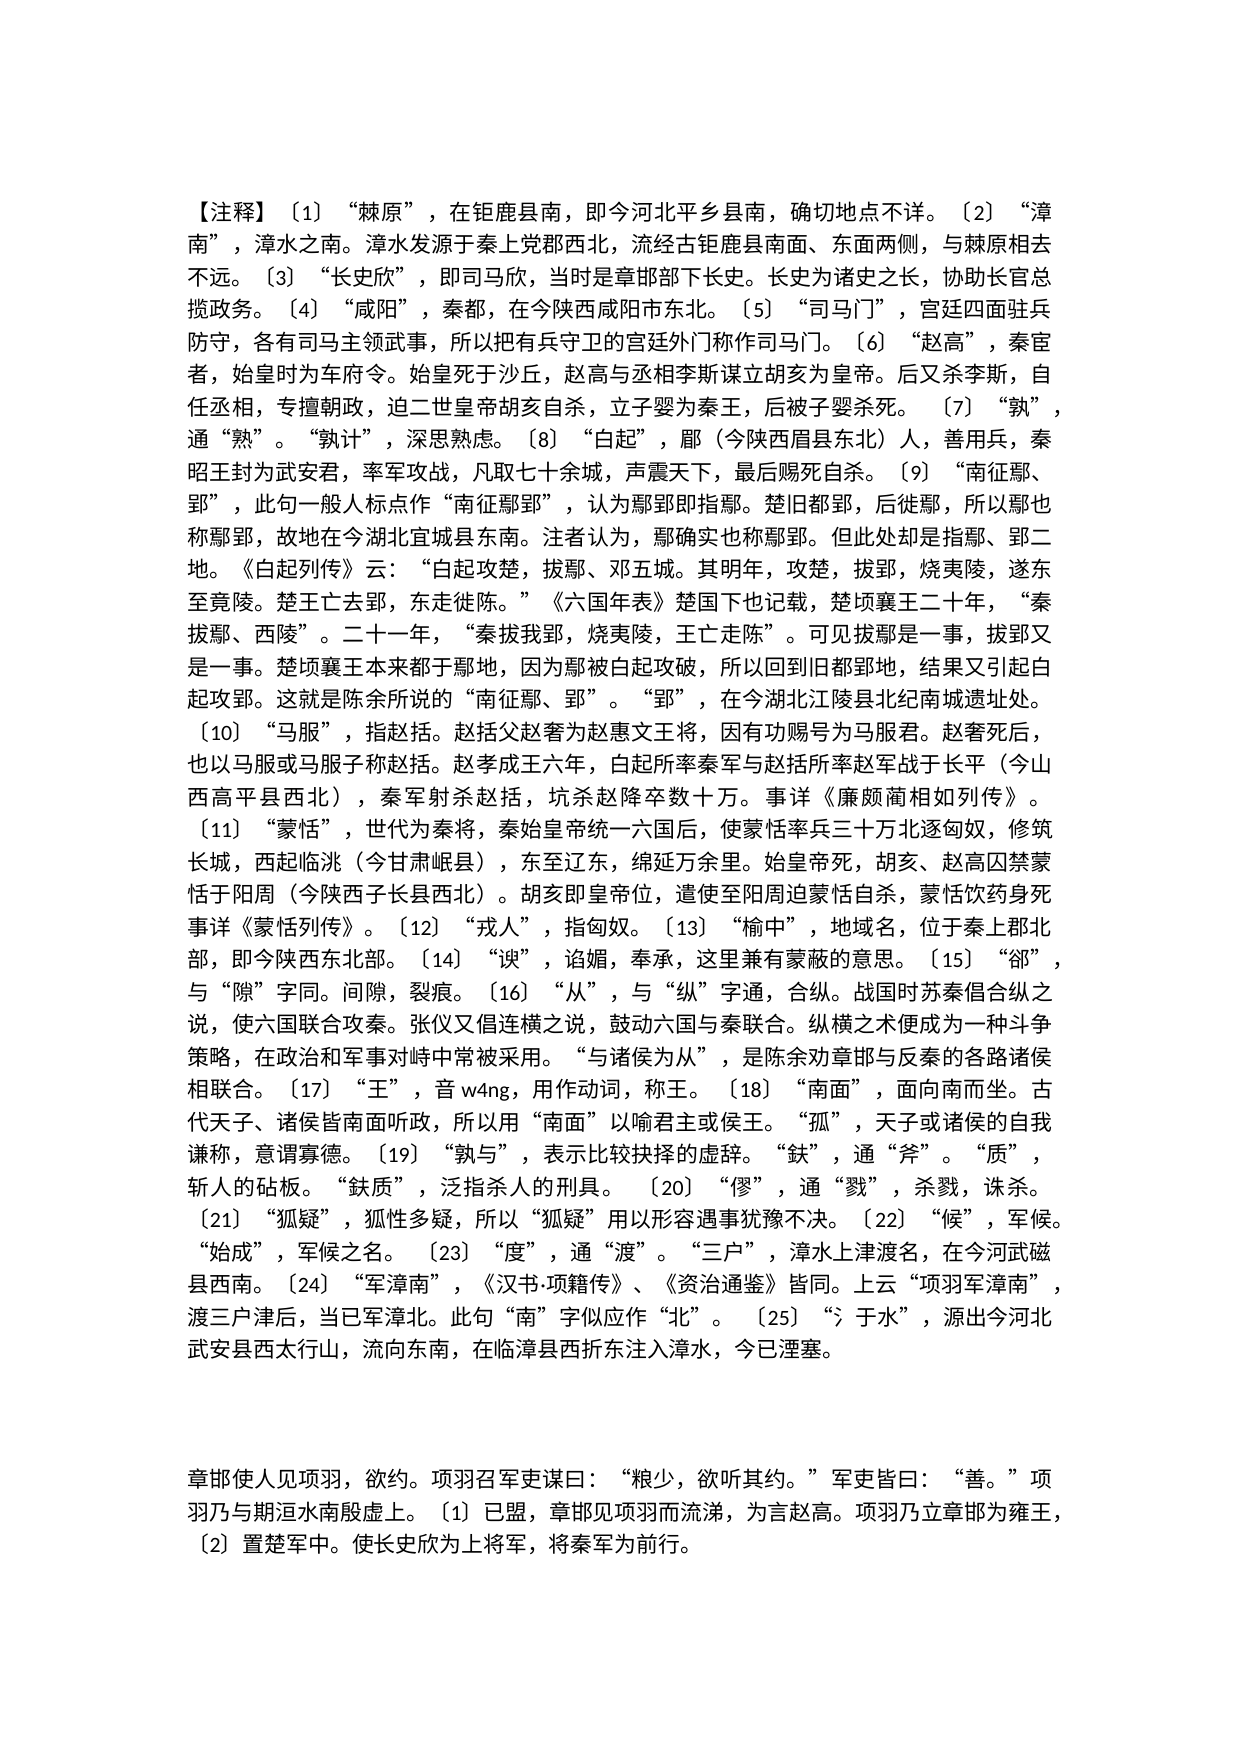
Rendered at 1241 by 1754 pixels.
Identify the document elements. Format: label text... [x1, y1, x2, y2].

text 章邯使人见项羽，欲约。项羽召军吏谋曰：“粮少，欲听其约。”军吏皆曰：“善。”项羽乃与期洹水南殷虚上。〔1〕已盟，章邯见项羽而流涕，为言赵高。项羽乃立章邯为雍王，〔2〕置楚军中。使长史欣为上将军，将秦军为前行。 [187, 1462, 1053, 1559]
text 【注释】〔1〕“棘原”，在钜鹿县南，即今河北平乡县南，确切地点不详。〔2〕“漳南”，漳水之南。漳水发源于秦上党郡西北，流经古钜鹿县南面、东面两侧，与棘原相去不远。〔3〕“长史欣”，即司马欣，当时是章邯部下长史。长史为诸史之长，协助长官总揽政务。〔4〕“咸阳”，秦都，在今陕西咸阳市东北。〔5〕“司马门”，宫廷四面驻兵防守，各有司马主领武事，所以把有兵守卫的宫廷外门称作司马门。〔6〕“赵高”，秦宦者，始皇时为车府令。始皇死于沙丘，赵高与丞相李斯谋立胡亥为皇帝。后又杀李斯，自任丞相，专擅朝政，迫二世皇帝胡亥自杀，立子婴为秦王，后被子婴杀死。 〔7〕“孰”，通“熟”。“孰计”，深思熟虑。〔8〕“白起”，郿（今陕西眉县东北）人，善用兵，秦昭王封为武安君，率军攻战，凡取七十余城，声震天下，最后赐死自杀。〔9〕“南征鄢、郢”，此句一般人标点作“南征鄢郢”，认为鄢郢即指鄢。楚旧都郢，后徙鄢，所以鄢也称鄢郢，故地在今湖北宜城县东南。注者认为，鄢确实也称鄢郢。但此处却是指鄢、郢二地。《白起列传》云：“白起攻楚，拔鄢、邓五城。其明年，攻楚，拔郢，烧夷陵，遂东至竟陵。楚王亡去郢，东走徙陈。”《六国年表》楚国下也记载，楚顷襄王二十年，“秦拔鄢、西陵”。二十一年，“秦拔我郢，烧夷陵，王亡走陈”。可见拔鄢是一事，拔郢又是一事。楚顷襄王本来都于鄢地，因为鄢被白起攻破，所以回到旧都郢地，结果又引起白起攻郢。这就是陈余所说的“南征鄢、郢”。“郢”，在今湖北江陵县北纪南城遗址处。 〔10〕“马服”，指赵括。赵括父赵奢为赵惠文王将，因有功赐号为马服君。赵奢死后，也以马服或马服子称赵括。赵孝成王六年，白起所率秦军与赵括所率赵军战于长平（今山西高平县西北），秦军射杀赵括，坑杀赵降卒数十万。事详《廉颇蔺相如列传》。〔11〕“蒙恬”，世代为秦将，秦始皇帝统一六国后，使蒙恬率兵三十万北逐匈奴，修筑长城，西起临洮（今甘肃岷县），东至辽东，绵延万余里。始皇帝死，胡亥、赵高囚禁蒙恬于阳周（今陕西子长县西北）。胡亥即皇帝位，遣使至阳周迫蒙恬自杀，蒙恬饮药身死。事详《蒙恬列传》。〔12〕“戎人”，指匈奴。〔13〕“榆中”，地域名，位于秦上郡北部，即今陕西东北部。〔14〕“谀”，谄媚，奉承，这里兼有蒙蔽的意思。〔15〕“郤”，与“隙”字同。间隙，裂痕。〔16〕“从”，与“纵”字通，合纵。战国时苏秦倡合纵之说，使六国联合攻秦。张仪又倡连横之说，鼓动六国与秦联合。纵横之术便成为一种斗争策略，在政治和军事对峙中常被采用。“与诸侯为从”，是陈余劝章邯与反秦的各路诸侯相联合。〔17〕“王”，音w4ng，用作动词，称王。 〔18〕“南面”，面向南而坐。古代天子、诸侯皆南面听政，所以用“南面”以喻君主或侯王。“孤”，天子或诸侯的自我谦称，意谓寡德。〔19〕“孰与”，表示比较抉择的虚辞。“鈇”，通“斧”。“质”，斩人的砧板。“鈇质”，泛指杀人的刑具。 〔20〕“僇”，通“戮”，杀戮，诛杀。〔21〕“狐疑”，狐性多疑，所以“狐疑”用以形容遇事犹豫不决。〔22〕“候”，军候。“始成”，军候之名。 〔23〕“度”，通“渡”。“三户”，漳水上津渡名，在今河武磁县西南。〔24〕“军漳南”，《汉书·项籍传》、《资治通鉴》皆同。上云“项羽军漳南”，渡三户津后，当已军漳北。此句“南”字似应作“北”。 〔25〕“氵于水”，源出今河北武安县西太行山，流向东南，在临漳县西折东注入漳水，今已湮塞。 [187, 194, 1053, 1364]
